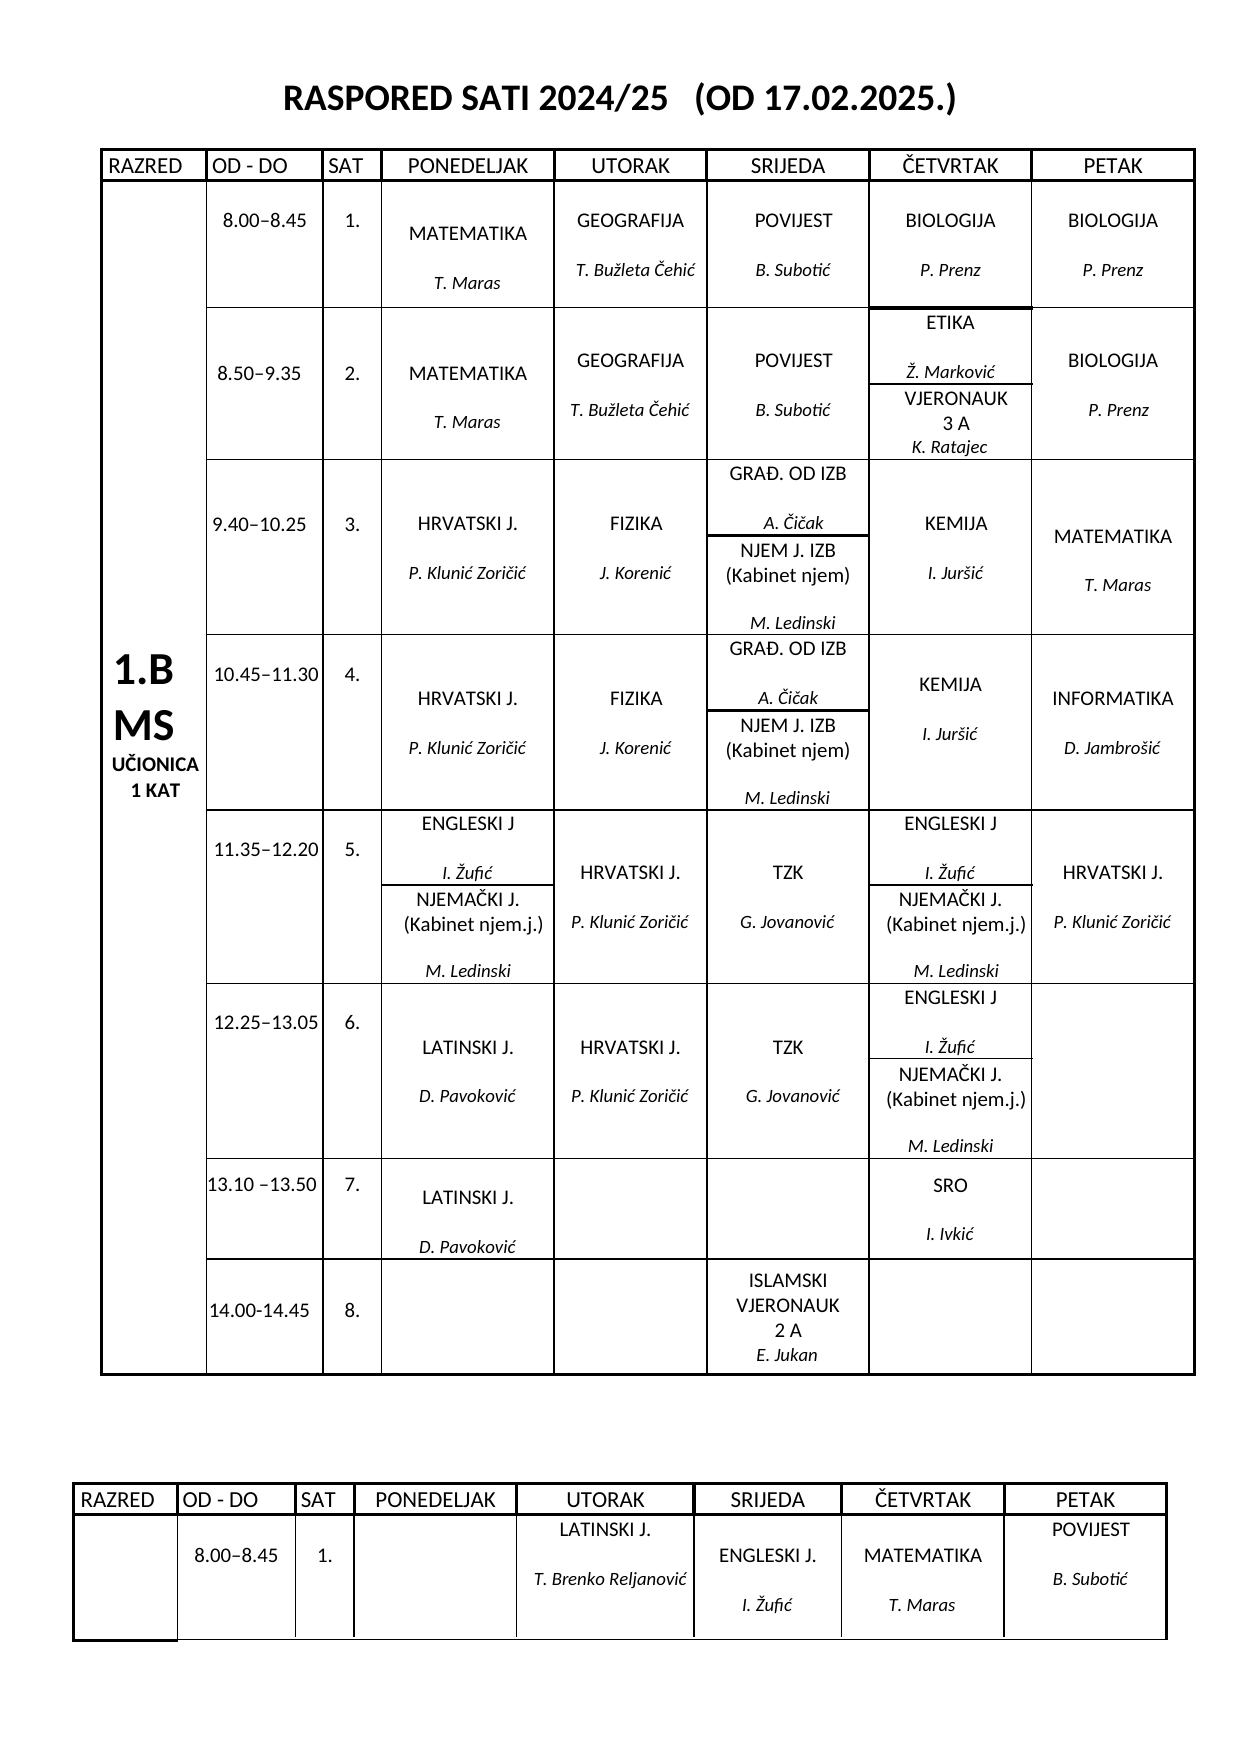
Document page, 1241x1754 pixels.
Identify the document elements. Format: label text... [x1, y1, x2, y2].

table_cell FIZIKA J. Korenić [555, 635, 706, 809]
table_header ČETVRTAK [871, 151, 1030, 179]
table_cell 4. [324, 635, 381, 809]
table_cell [555, 1159, 706, 1258]
table_cell 8.00–8.45 [207, 182, 322, 306]
table_cell NJEM J. IZB (Kabinet njem) M. Ledinski [708, 537, 868, 634]
table_cell 12.25–13.05 [207, 984, 322, 1157]
table_cell 11.35–12.20 [207, 811, 322, 982]
table_cell NJEM J. IZB (Kabinet njem) M. Ledinski [708, 712, 868, 809]
table_cell HRVATSKI J. P. Klunić Zoričić [382, 460, 553, 634]
table_cell 10.45–11.30 [207, 635, 322, 809]
table_header PETAK [1033, 151, 1193, 179]
table_cell POVIJEST B. Subotić [1004, 1516, 1165, 1638]
table_cell MATEMATIKA T. Maras [382, 182, 553, 306]
table_cell 1.B MS UČIONICA 1 KAT [103, 182, 206, 1373]
table_cell TZK G. Jovanović [708, 984, 868, 1157]
table_cell [354, 1516, 517, 1638]
table_cell FIZIKA J. Korenić [555, 460, 706, 634]
table_cell 1. [324, 182, 381, 306]
table_header RAZRED [103, 151, 205, 179]
table_header OD - DO [179, 1485, 294, 1513]
table_cell INFORMATIKA D. Jambrošić [1032, 635, 1193, 809]
table_cell ISLAMSKI VJERONAUK 2 A E. Jukan [708, 1260, 868, 1373]
table_cell [1032, 984, 1193, 1157]
table_cell LATINSKI J. D. Pavoković [382, 984, 553, 1157]
table_cell MATEMATIKA T. Maras [842, 1516, 1004, 1638]
table_cell MATEMATIKA T. Maras [382, 308, 553, 459]
table_cell KEMIJA I. Juršić [870, 460, 1031, 634]
table_header SRIJEDA [696, 1485, 840, 1513]
table_cell NJEMAČKI J. (Kabinet njem.j.) M. Ledinski [382, 886, 553, 982]
table_cell HRVATSKI J. P. Klunić Zoričić [555, 984, 706, 1157]
table_cell LATINSKI J. T. Brenko Reljanović [517, 1516, 694, 1638]
table_cell HRVATSKI J. P. Klunić Zoričić [555, 811, 706, 982]
table_cell KEMIJA I. Juršić [870, 635, 1031, 809]
table_cell BIOLOGIJA P. Prenz [1032, 308, 1193, 459]
table_cell [870, 1260, 1031, 1373]
table_cell TZK G. Jovanović [708, 811, 868, 982]
table_header SAT [297, 1485, 353, 1513]
table_cell [708, 1159, 868, 1258]
table_cell NJEMAČKI J. (Kabinet njem.j.) M. Ledinski [870, 886, 1031, 982]
table_cell 7. [324, 1159, 381, 1258]
table_cell HRVATSKI J. P. Klunić Zoričić [382, 635, 553, 809]
table_header ČETVRTAK [843, 1485, 1003, 1513]
table_cell 8.50–9.35 [207, 308, 322, 459]
table_cell POVIJEST B. Subotić [708, 182, 868, 306]
table_cell 8. [324, 1260, 381, 1373]
table_cell 6. [324, 984, 381, 1157]
table_cell GRAĐ. OD IZB A. Čičak [708, 635, 868, 709]
table_cell 13.10 –13.50 [207, 1159, 322, 1258]
table_cell GEOGRAFIJA T. Bužleta Čehić [555, 308, 706, 459]
table_cell 3. [324, 460, 381, 634]
table_header UTORAK [556, 151, 705, 179]
table_cell POVIJEST B. Subotić [708, 308, 868, 459]
table_cell 8.00–8.45 [178, 1516, 295, 1638]
table_cell SRO I. Ivkić [870, 1159, 1031, 1258]
table_header RAZRED [75, 1485, 176, 1513]
table_cell GEOGRAFIJA T. Bužleta Čehić [555, 182, 706, 306]
table_cell VJERONAUK 3 A K. Ratajec [870, 385, 1031, 459]
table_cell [694, 1516, 842, 1638]
table_cell HRVATSKI J. P. Klunić Zoričić [1032, 811, 1193, 982]
table_cell LATINSKI J. D. Pavoković [382, 1159, 553, 1258]
table_cell ENGLESKI J I. Žufić [870, 811, 1031, 884]
table_cell GRAĐ. OD IZB A. Čičak [708, 460, 868, 534]
table_cell 5. [324, 811, 381, 982]
table_cell MATEMATIKA T. Maras [1032, 460, 1193, 634]
table_cell 2. [324, 308, 381, 459]
table_cell 9.40–10.25 [207, 460, 322, 634]
table_cell [555, 1260, 706, 1373]
table_header SAT [324, 151, 380, 179]
table_cell [1032, 1260, 1193, 1373]
table_header OD - DO [208, 151, 321, 179]
table_cell 1. [295, 1516, 354, 1638]
table_cell 14.00-14.45 [207, 1260, 322, 1373]
table_cell ENGLESKI J I. Žufić [870, 984, 1031, 1058]
table_cell ENGLESKI J I. Žufić [382, 811, 553, 884]
table_cell ETIKA Ž. Marković [870, 310, 1031, 383]
table_cell BIOLOGIJA P. Prenz [870, 182, 1031, 306]
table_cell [75, 1516, 177, 1638]
table_cell [1032, 1159, 1193, 1258]
table_header SRIJEDA [708, 151, 868, 179]
table_header UTORAK [518, 1485, 692, 1513]
table_header PETAK [1006, 1485, 1165, 1513]
table_cell BIOLOGIJA P. Prenz [1032, 182, 1193, 306]
table_header PONEDELJAK [356, 1485, 515, 1513]
table_cell NJEMAČKI J. (Kabinet njem.j.) M. Ledinski [870, 1059, 1031, 1157]
table_cell [382, 1260, 553, 1373]
table_header PONEDELJAK [383, 151, 553, 179]
